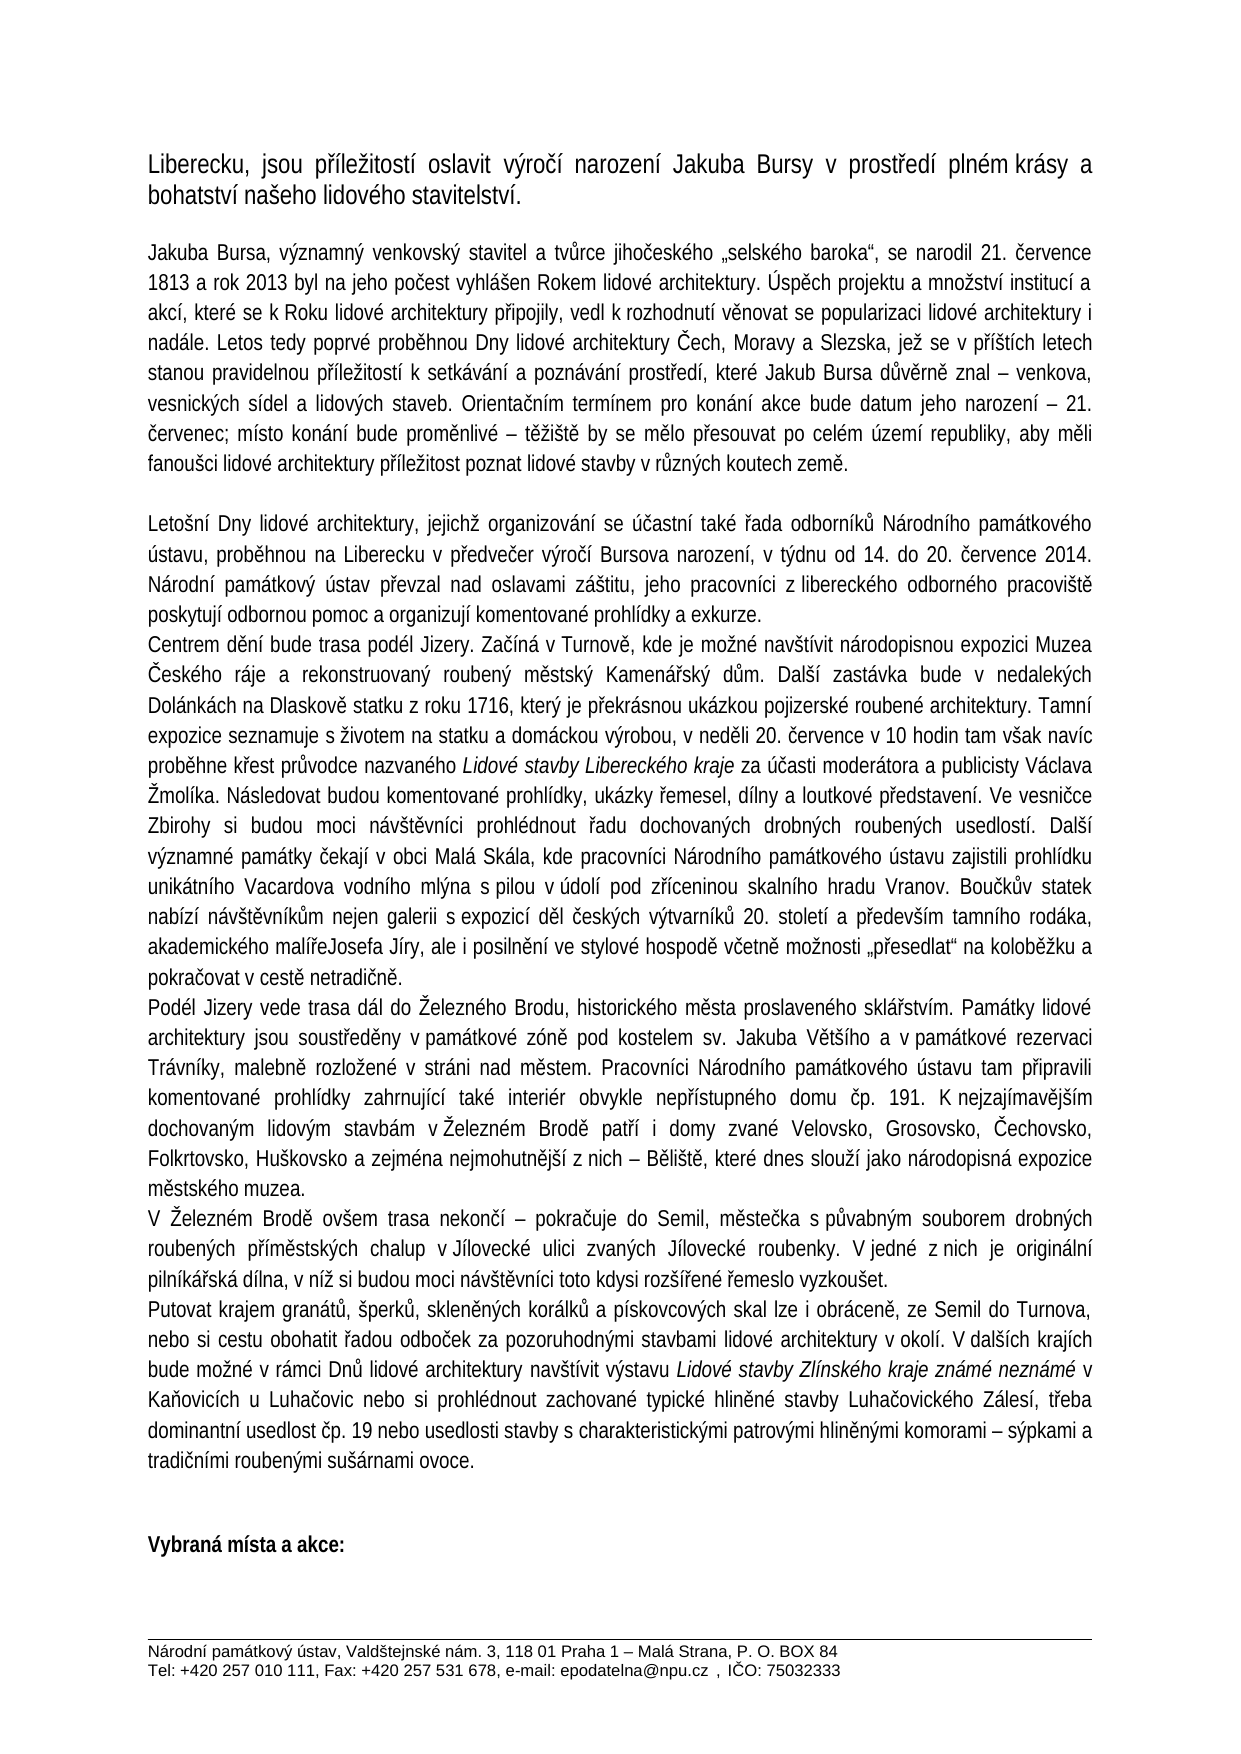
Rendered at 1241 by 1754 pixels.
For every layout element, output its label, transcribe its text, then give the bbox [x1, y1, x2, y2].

text Putovat krajem granátů, šperků, skleněných korálků a pískovcových skal lze i obráceně, ze Semil do Turnova, nebo si cestu obohatit řadou odboček za pozoruhodnými stavbami lidové architektury v okolí. V dalších krajích bude možné v rámci Dnů lidové architektury navštívit výstavu Lidové stavby Zlínského kraje známé neznámé v Kaňovicích u Luhačovic nebo si prohlédnout zachované typické hliněné stavby Luhačovického Zálesí, třeba dominantní usedlost čp. 19 nebo usedlosti stavby s charakteristickými patrovými hliněnými komorami – sýpkami a tradičními roubenými sušárnami ovoce. [148, 1296, 1092, 1473]
text V Železném Brodě ovšem trasa nekončí – pokračuje do Semil, městečka s půvabným souborem drobných roubených příměstských chalup v Jílovecké ulici zvaných Jílovecké roubenky. V jedné z nich je originální pilníkářská dílna, v níž si budou moci návštěvníci toto kdysi rozšířené řemeslo vyzkoušet. [148, 1205, 1092, 1292]
text Vybraná místa a akce: [148, 1531, 1092, 1557]
text Jakuba Bursa, významný venkovský stavitel a tvůrce jihočeského „selského baroka“, se narodil 21. července 1813 a rok 2013 byl na jeho počest vyhlášen Rokem lidové architektury. Úspěch projektu a množství institucí a akcí, které se k Roku lidové architektury připojily, vedl k rozhodnutí věnovat se popularizaci lidové architektury i nadále. Letos tedy poprvé proběhnou Dny lidové architektury Čech, Moravy a Slezska, jež se v příštích letech stanou pravidelnou příležitostí k setkávání a poznávání prostředí, které Jakub Bursa důvěrně znal – venkova, vesnických sídel a lidových staveb. Orientačním termínem pro konání akce bude datum jeho narození – 21. červenec; místo konání bude proměnlivé – těžiště by se mělo přesouvat po celém území republiky, aby měli fanoušci lidové architektury příležitost poznat lidové stavby v různých koutech země. [148, 238, 1092, 476]
text Letošní Dny lidové architektury, jejichž organizování se účastní také řada odborníků Národního památkového ústavu, proběhnou na Liberecku v předvečer výročí Bursova narození, v týdnu od 14. do 20. července 2014. Národní památkový ústav převzal nad oslavami záštitu, jeho pracovníci z libereckého odborného pracoviště poskytují odbornou pomoc a organizují komentované prohlídky a exkurze. [148, 510, 1092, 627]
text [148, 148, 1092, 210]
text Centrem dění bude trasa podél Jizery. Začíná v Turnově, kde je možné navštívit národopisnou expozici Muzea Českého ráje a rekonstruovaný roubený městský Kamenářský dům. Další zastávka bude v nedalekých Dolánkách na Dlaskově statku z roku 1716, který je překrásnou ukázkou pojizerské roubené architektury. Tamní expozice seznamuje s životem na statku a domáckou výrobou, v neděli 20. července v 10 hodin tam však navíc proběhne křest průvodce nazvaného Lidové stavby Libereckého kraje za účasti moderátora a publicisty Václava Žmolíka. Následovat budou komentované prohlídky, ukázky řemesel, dílny a loutkové představení. Ve vesničce Zbirohy si budou moci návštěvníci prohlédnout řadu dochovaných drobných roubených usedlostí. Další významné památky čekají v obci Malá Skála, kde pracovníci Národního památkového ústavu zajistili prohlídku unikátního Vacardova vodního mlýna s pilou v údolí pod zříceninou skalního hradu Vranov. Boučkův statek nabízí návštěvníkům nejen galerii s expozicí děl českých výtvarníků 20. století a především tamního rodáka, akademického malířeJosefa Jíry, ale i posilnění ve stylové hospodě včetně možnosti „přesedlat“ na koloběžku a pokračovat v cestě netradičně. [148, 631, 1092, 990]
text Podél Jizery vede trasa dál do Železného Brodu, historického města proslaveného sklářstvím. Památky lidové architektury jsou soustředěny v památkové zóně pod kostelem sv. Jakuba Většího a v památkové rezervaci Trávníky, malebně rozložené v stráni nad městem. Pracovníci Národního památkového ústavu tam připravili komentované prohlídky zahrnující také interiér obvykle nepřístupného domu čp. 191. K nejzajímavějším dochovaným lidovým stavbám v Železném Brodě patří i domy zvané Velovsko, Grosovsko, Čechovsko, Folkrtovsko, Huškovsko a zejména nejmohutnější z nich – Běliště, které dnes slouží jako národopisná expozice městského muzea. [148, 994, 1092, 1201]
